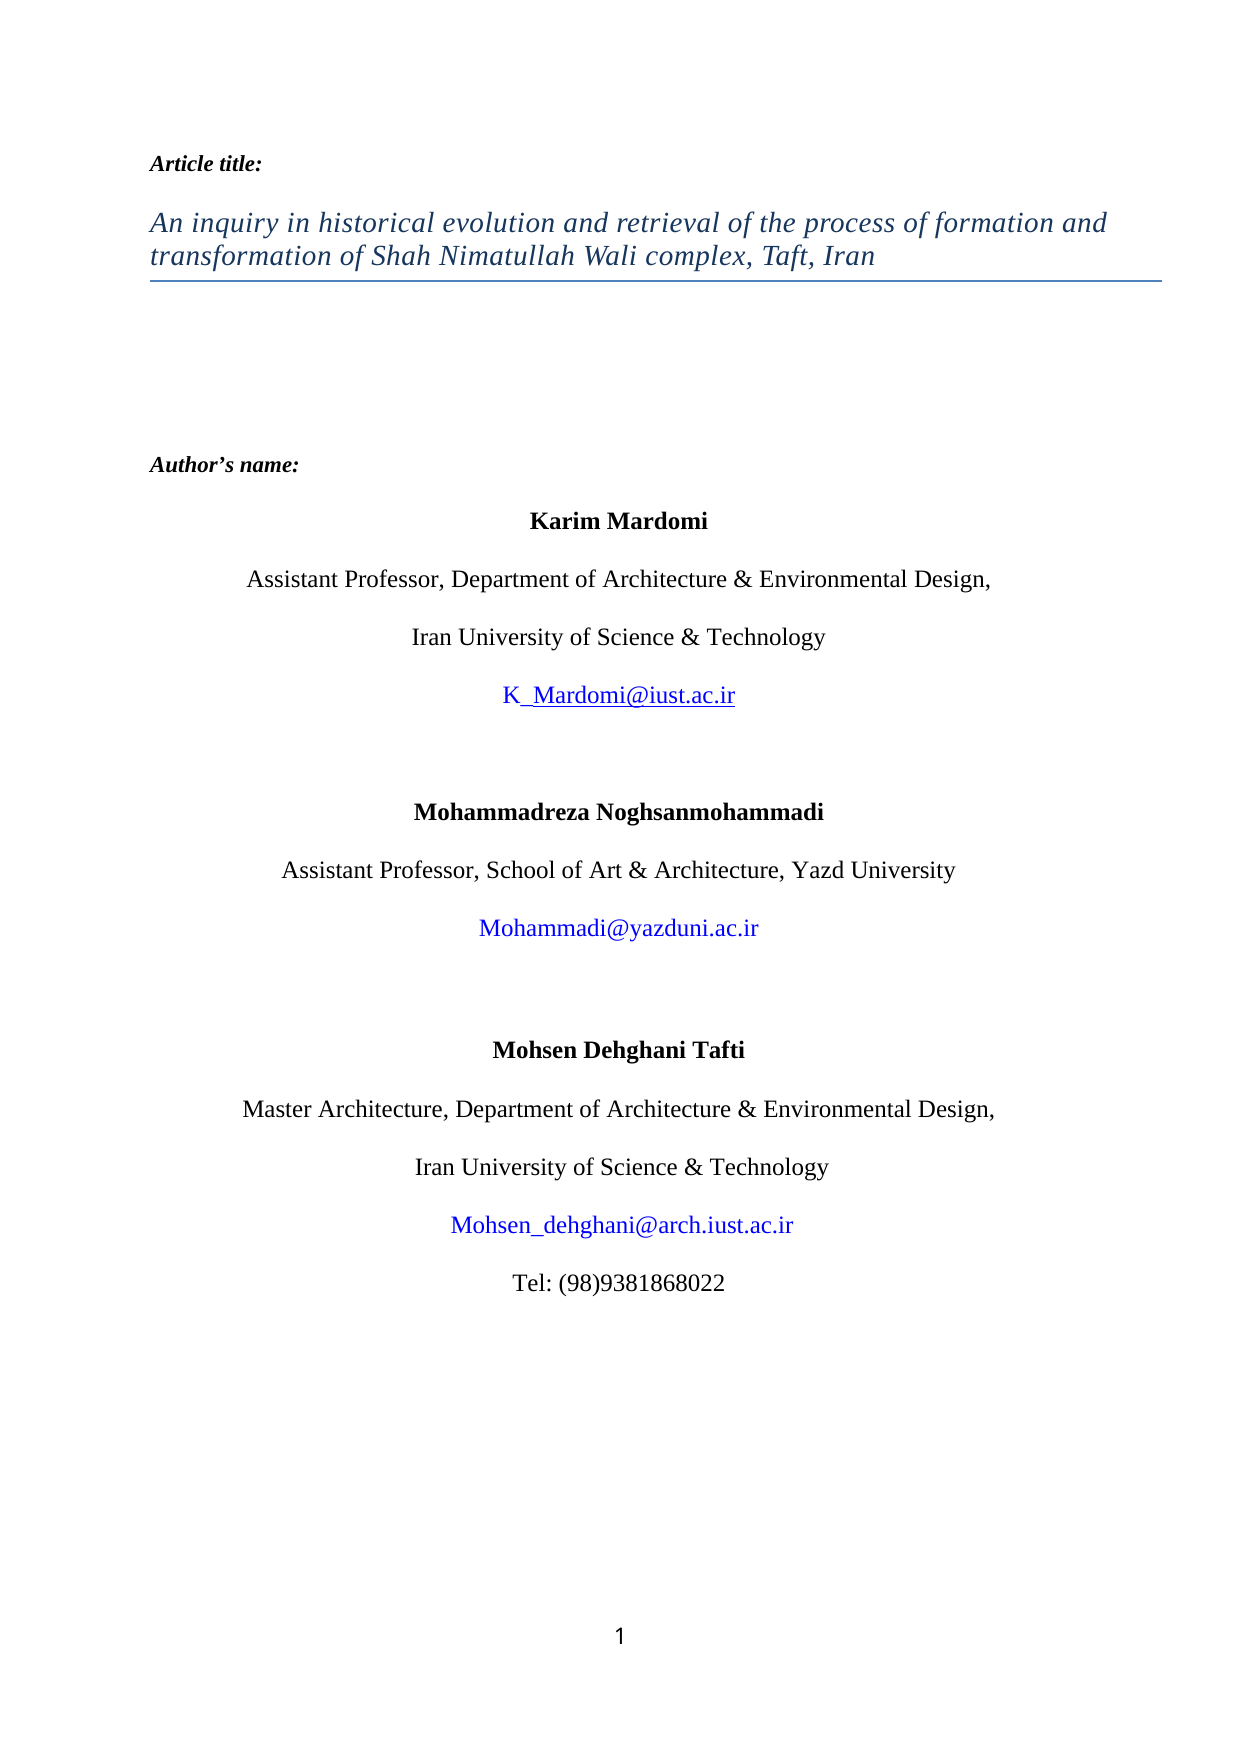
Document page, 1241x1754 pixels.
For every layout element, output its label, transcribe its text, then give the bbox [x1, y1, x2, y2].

text Master Architecture, Department of Architecture & Environmental Design, [150, 1094, 1087, 1122]
title An inquiry in historical evolution and retrieval of the process of formation and transformation of Shah Nimatullah Wali complex, Taft, Iran [150, 205, 1162, 280]
text Karim Mardomi [150, 506, 1087, 535]
text Iran University of Science & Technology [150, 1152, 1087, 1181]
text Mohammadi@yazduni.ac.ir [150, 913, 1087, 942]
text Mohsen_dehghani@arch.iust.ac.ir [150, 1210, 1087, 1239]
text Mohsen Dehghani Tafti [150, 1036, 1087, 1064]
text Assistant Professor, School of Art & Architecture, Yazd University [150, 855, 1087, 884]
text Tel: (98)9381868022 [150, 1268, 1087, 1297]
text Iran University of Science & Technology [150, 622, 1087, 651]
text K_Mardomi@iust.ac.ir [150, 681, 1087, 709]
text Article title: [150, 150, 1087, 176]
text Assistant Professor, Department of Architecture & Environmental Design, [150, 564, 1087, 593]
text Mohammadreza Noghsanmohammadi [150, 797, 1087, 826]
text Author’s name: [150, 451, 1087, 478]
